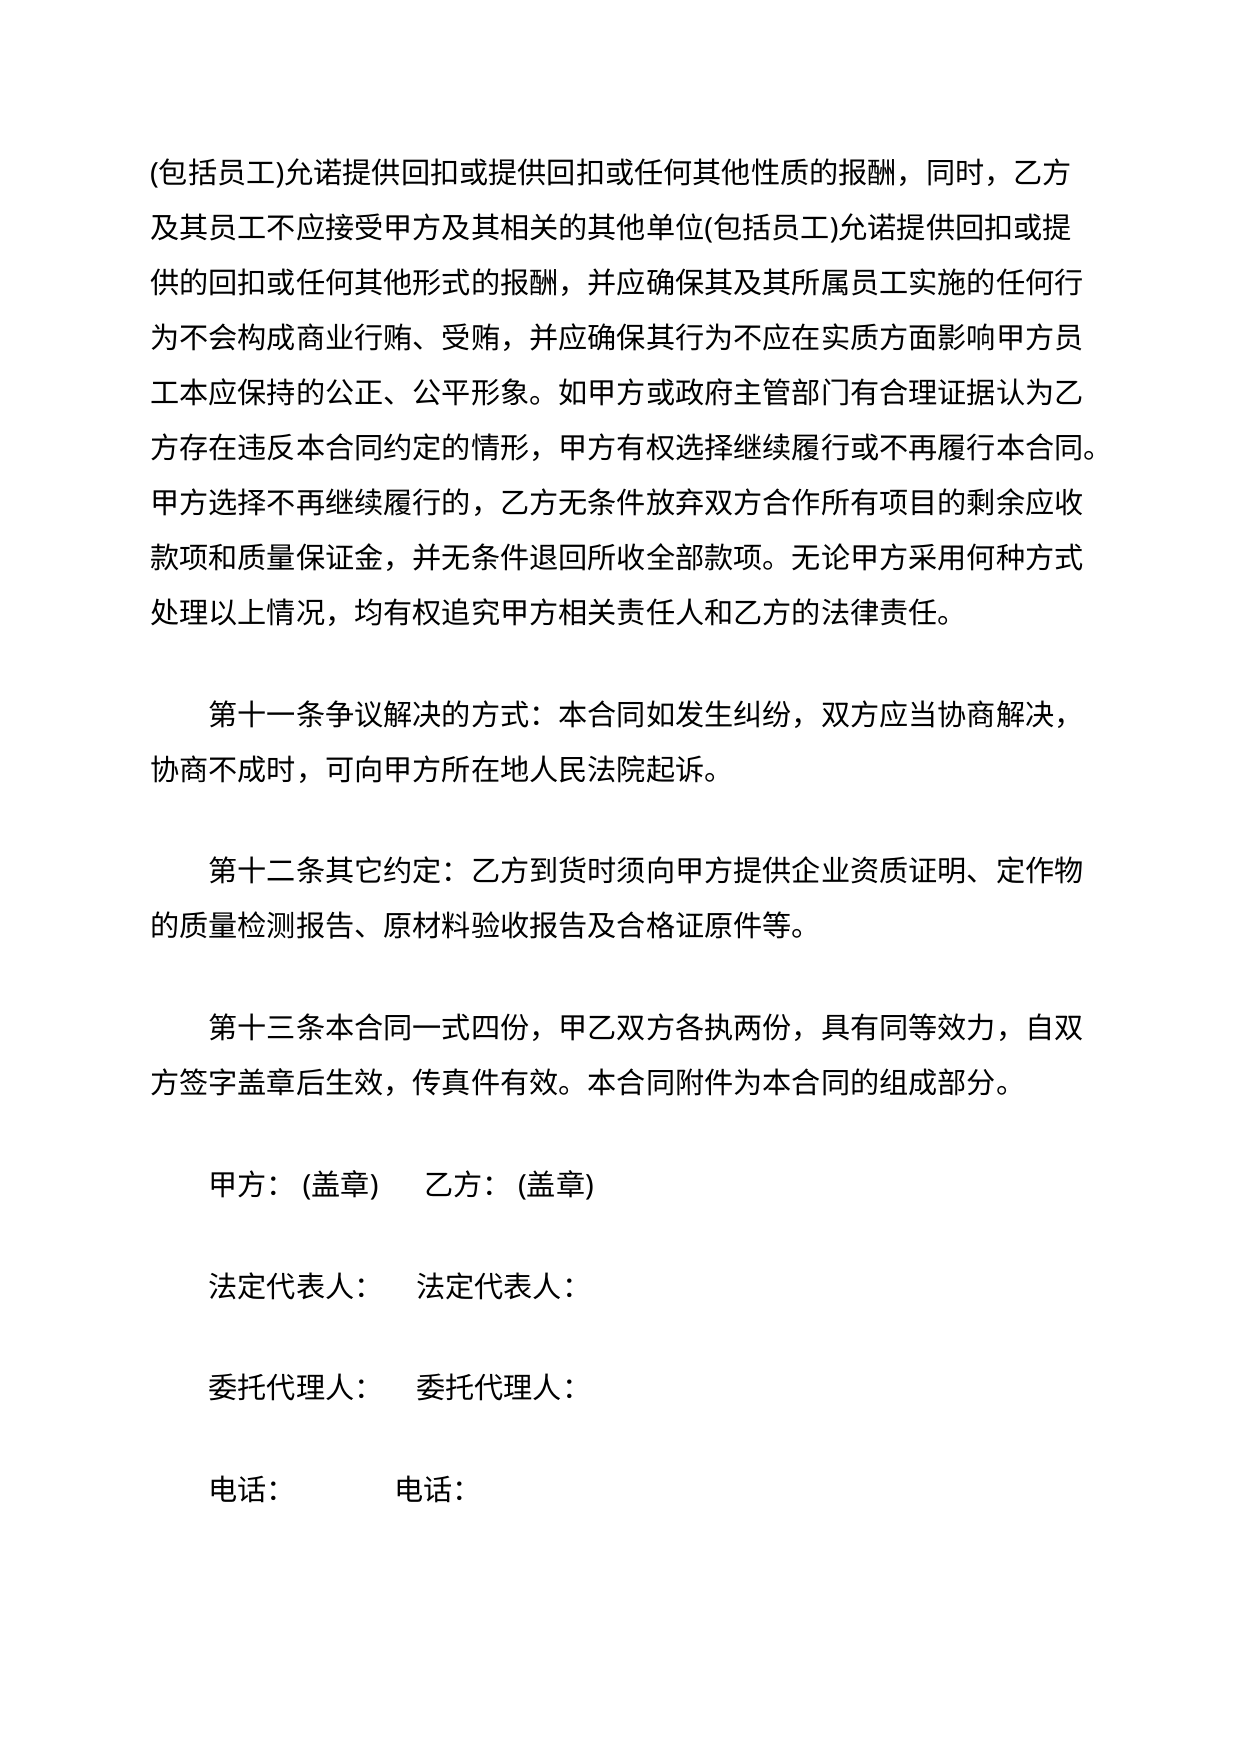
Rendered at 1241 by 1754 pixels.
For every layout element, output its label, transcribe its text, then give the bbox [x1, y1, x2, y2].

text 电话： 电话： [150, 1467, 1090, 1509]
text 委托代理人： 委托代理人： [150, 1365, 1090, 1407]
text 第十一条争议解决的方式：本合同如发生纠纷，双方应当协商解决，协商不成时，可向甲方所在地人民法院起诉。 [150, 691, 1090, 788]
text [150, 150, 1090, 632]
text 法定代表人： 法定代表人： [150, 1263, 1090, 1305]
text 第十二条其它约定：乙方到货时须向甲方提供企业资质证明、定作物的质量检测报告、原材料验收报告及合格证原件等。 [150, 848, 1090, 945]
text 第十三条本合同一式四份，甲乙双方各执两份，具有同等效力，自双方签字盖章后生效，传真件有效。本合同附件为本合同的组成部分。 [150, 1004, 1090, 1102]
text 甲方： (盖章) 乙方： (盖章) [150, 1161, 1090, 1203]
